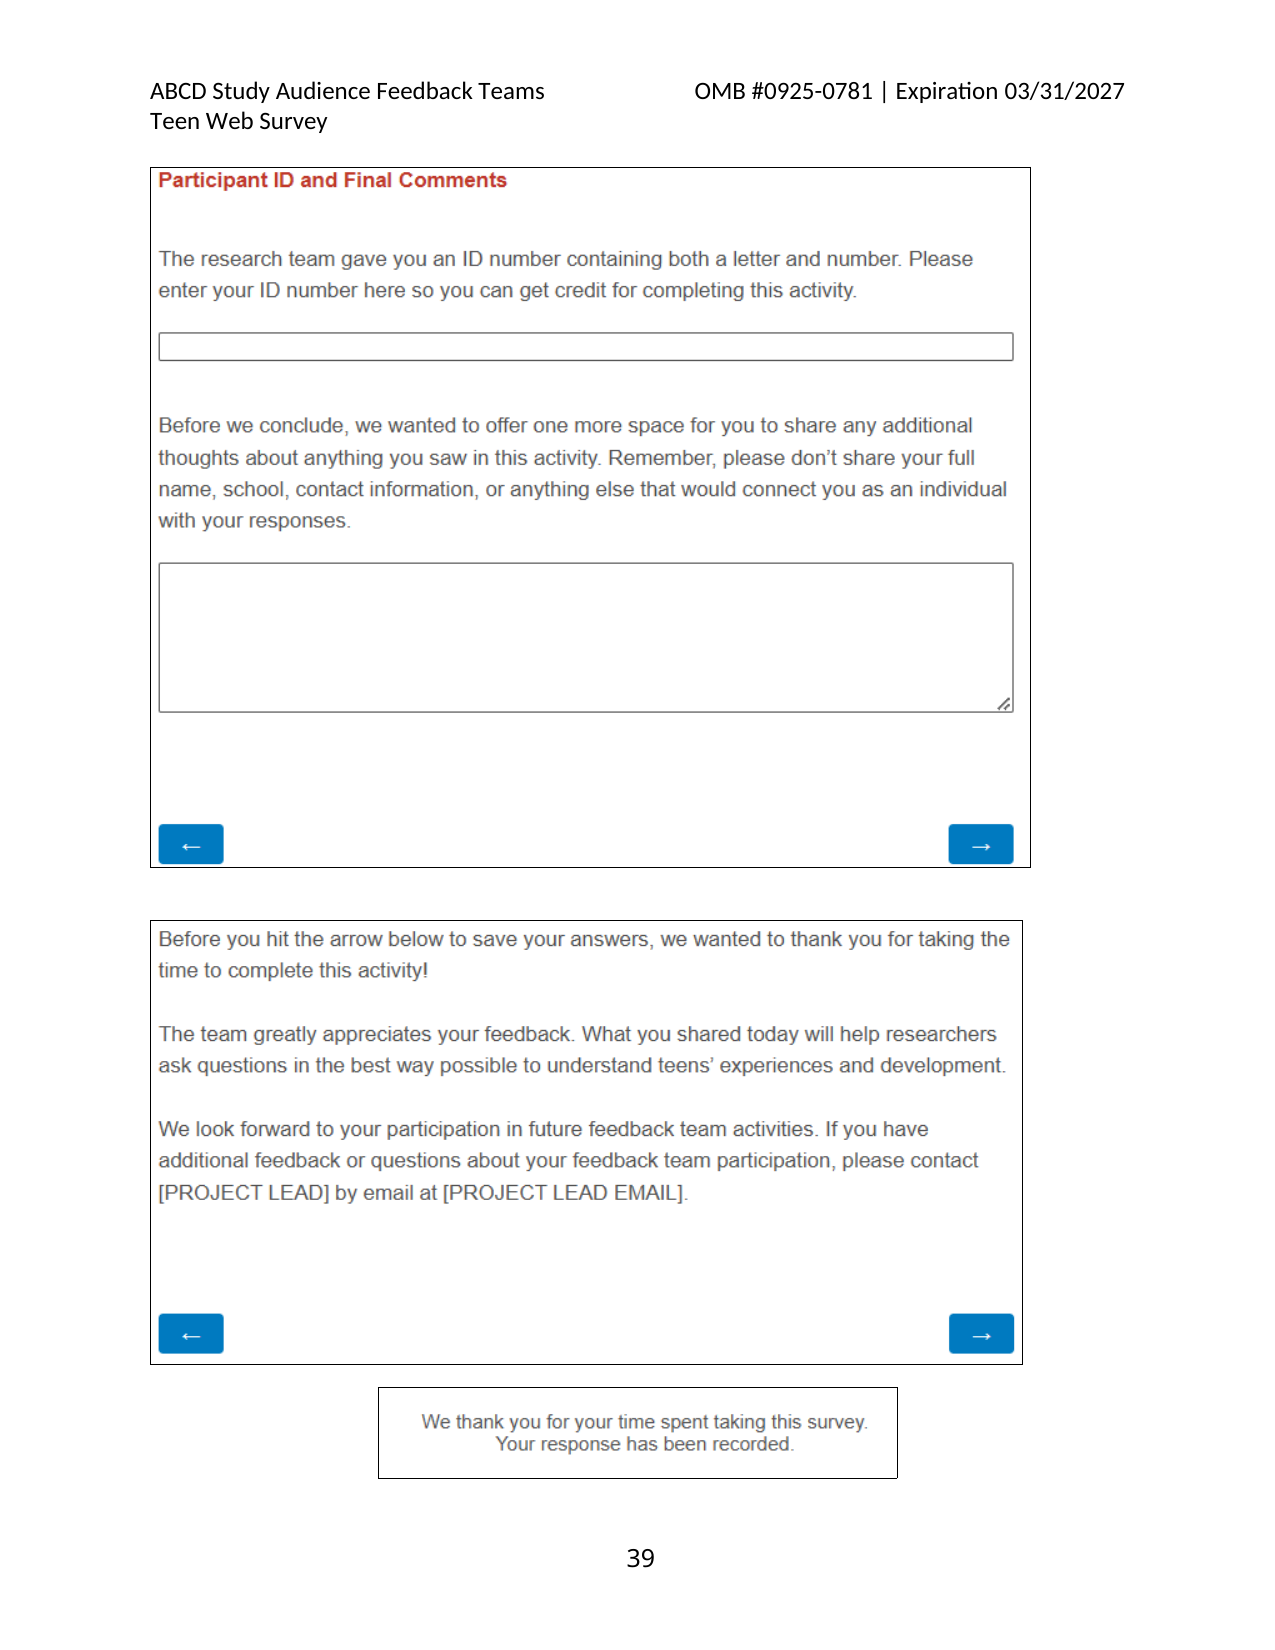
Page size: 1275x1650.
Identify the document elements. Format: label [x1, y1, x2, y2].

picture [151, 921, 1022, 1364]
picture [379, 1388, 897, 1478]
picture [151, 168, 1030, 867]
